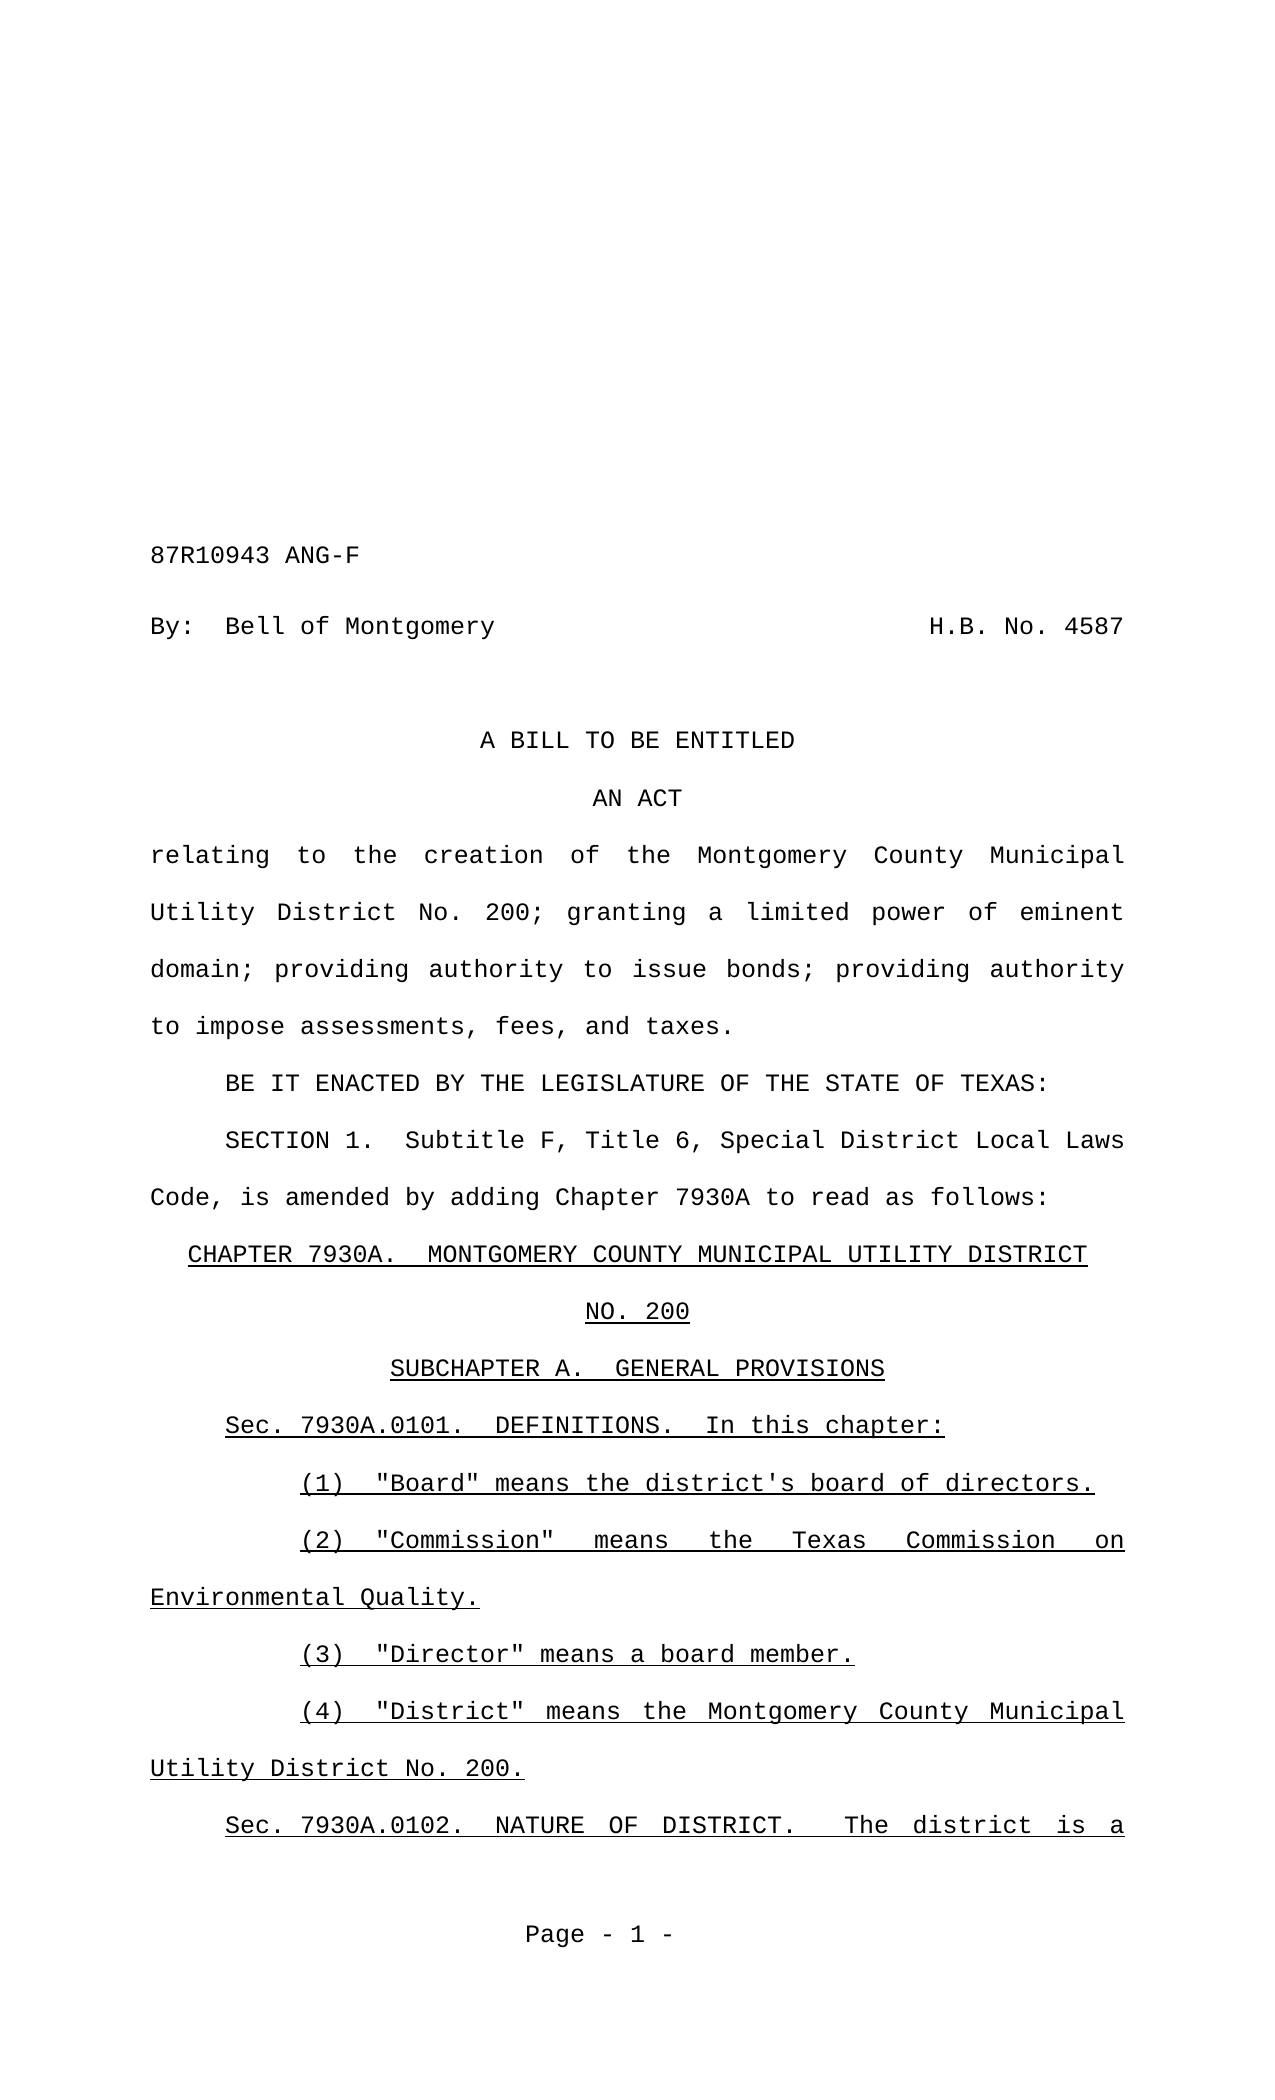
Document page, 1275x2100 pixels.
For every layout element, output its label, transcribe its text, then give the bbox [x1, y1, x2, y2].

text SUBCHAPTER A. GENERAL PROVISIONS [150, 1356, 1125, 1384]
text By: Bell of Montgomery H.B. No. 4587 [150, 614, 1125, 642]
text (3) "Director" means a board member. [150, 1641, 1125, 1670]
text AN ACT [150, 785, 1125, 813]
text A BILL TO BE ENTITLED [150, 728, 1125, 756]
text BE IT ENACTED BY THE LEGISLATURE OF THE STATE OF TEXAS: [150, 1070, 1125, 1099]
text SECTION 1. Subtitle F, Title 6, Special District Local Laws Code, is amended by adding Chapter 7930A to read as follows: [150, 1127, 1125, 1213]
text relating to the creation of the Montgomery County Municipal Utility District No. 200; granting a limited power of eminent domain; providing authority to issue bonds; providing authority to impose assessments, fees, and taxes. [150, 842, 1125, 1042]
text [150, 1812, 1125, 1841]
text CHAPTER 7930A. MONTGOMERY COUNTY MUNICIPAL UTILITY DISTRICT NO. 200 [150, 1242, 1125, 1327]
text Sec. 7930A.0101. DEFINITIONS. In this chapter: [150, 1413, 1125, 1441]
text (1) "Board" means the district's board of directors. [150, 1470, 1125, 1498]
text (4) "District" means the Montgomery County Municipal Utility District No. 200. [150, 1698, 1125, 1784]
text (2) "Commission" means the Texas Commission on Environmental Quality. [150, 1527, 1125, 1613]
text 87R10943 ANG-F [150, 542, 1125, 571]
